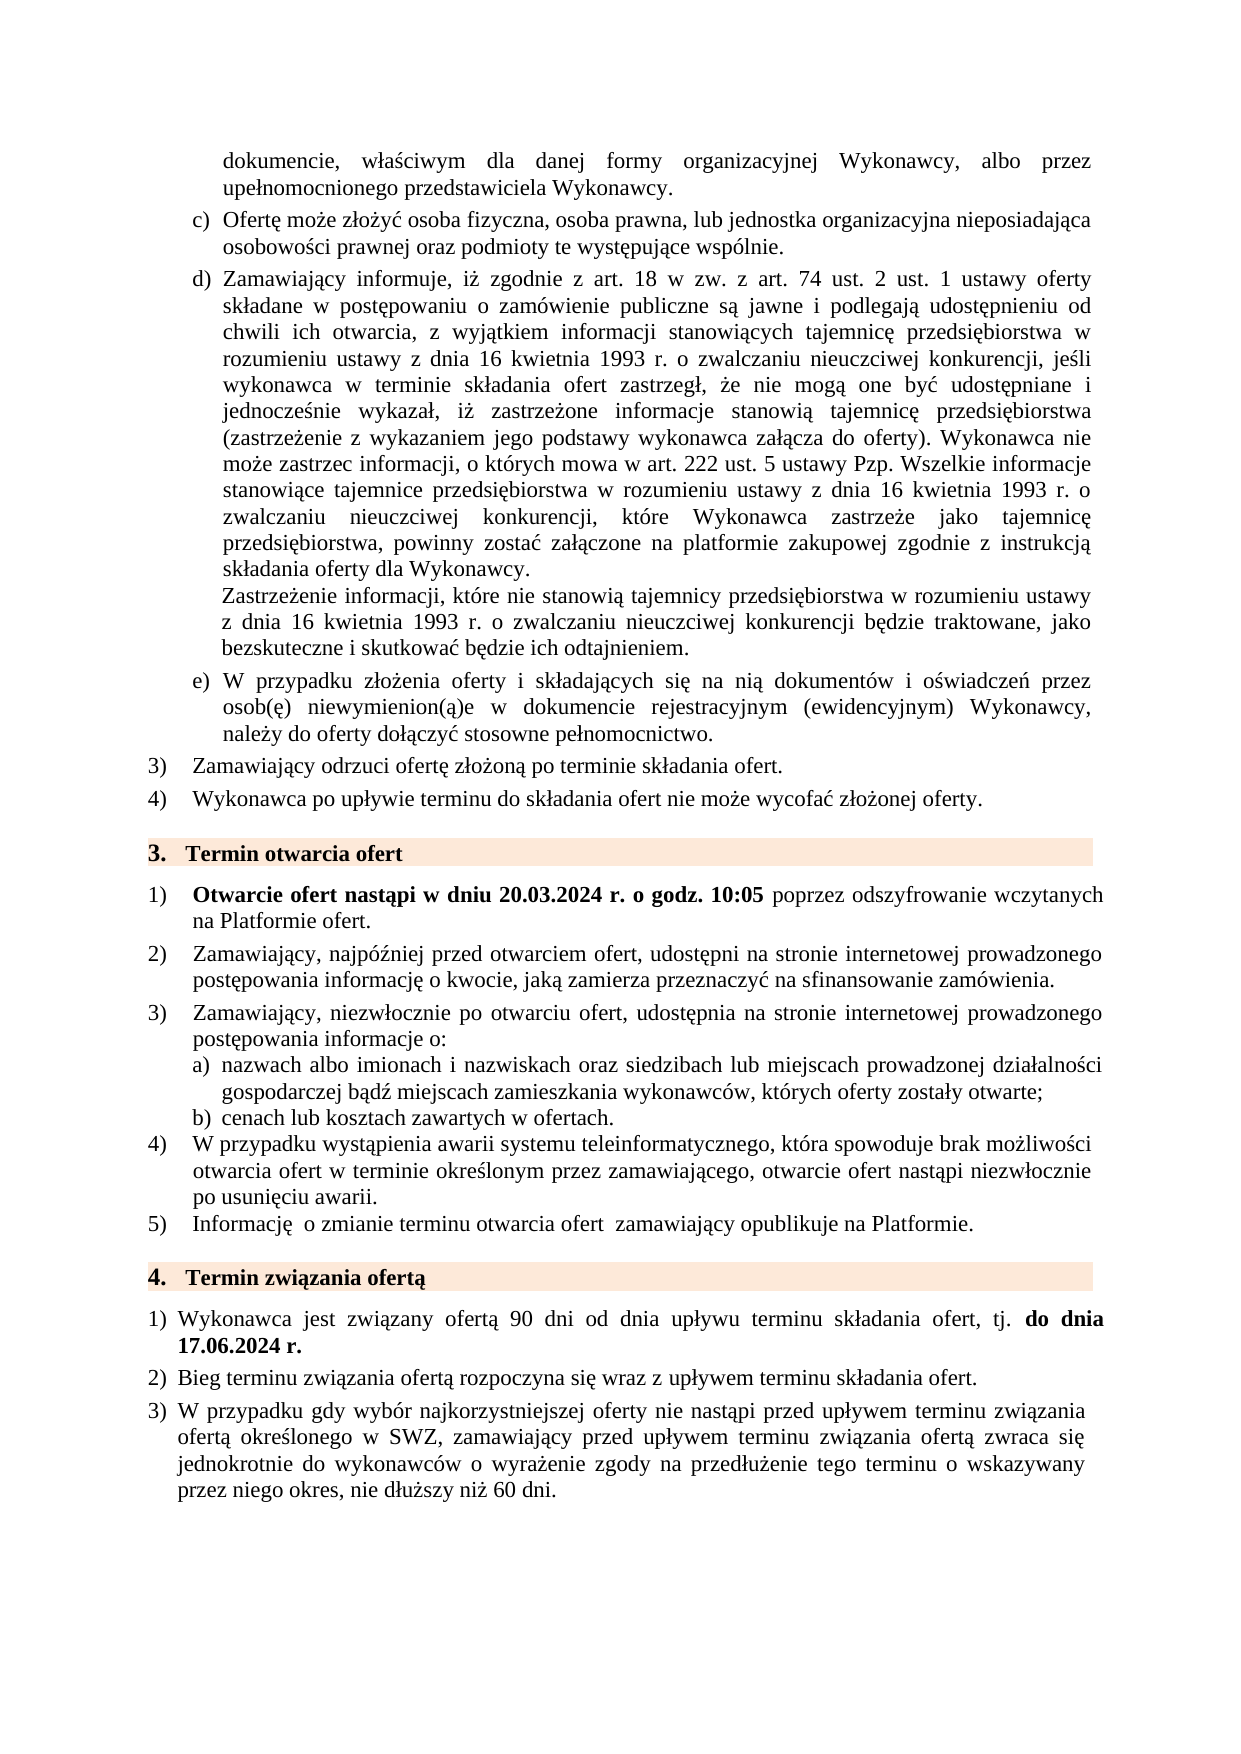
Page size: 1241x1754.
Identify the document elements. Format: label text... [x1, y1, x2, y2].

list cenach lub kosztach zawartych w ofertach. [192, 1104, 1104, 1131]
list Zamawiający, najpóźniej przed otwarciem ofert, udostępni na stronie internetowej prowadzonego postępowania informację o kwocie, jaką zamierza przeznaczyć na sfinansowanie zamówienia. [148, 940, 1104, 992]
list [192, 148, 1093, 200]
list Bieg terminu związania ofertą rozpoczyna się wraz z upływem terminu składania ofert. [148, 1364, 1104, 1391]
list W przypadku gdy wybór najkorzystniejszej oferty nie nastąpi przed upływem terminu związania ofertą określonego w SWZ, zamawiający przed upływem terminu związania ofertą zwraca się jednokrotnie do wykonawców o wyrażenie zgody na przedłużenie tego terminu o wskazywany przez niego okres, nie dłuższy niż 60 dni. [148, 1397, 1087, 1502]
list W przypadku złożenia oferty i składających się na nią dokumentów i oświadczeń przez osob(ę) niewymienion(ą)e w dokumencie rejestracyjnym (ewidencyjnym) Wykonawcy, należy do oferty dołączyć stosowne pełnomocnictwo. [192, 667, 1093, 746]
list nazwach albo imionach i nazwiskach oraz siedzibach lub miejscach prowadzonej działalności gospodarczej bądź miejscach zamieszkania wykonawców, których oferty zostały otwarte; [192, 1051, 1104, 1104]
list Wykonawca po upływie terminu do składania ofert nie może wycofać złożonej oferty. [148, 785, 1087, 811]
list Zamawiający informuje, iż zgodnie z art. 18 w zw. z art. 74 ust. 2 ust. 1 ustawy oferty składane w postępowaniu o zamówienie publiczne są jawne i podlegają udostępnieniu od chwili ich otwarcia, z wyjątkiem informacji stanowiących tajemnicę przedsiębiorstwa w rozumieniu ustawy z dnia 16 kwietnia 1993 r. o zwalczaniu nieuczciwej konkurencji, jeśli wykonawca w terminie składania ofert zastrzegł, że nie mogą one być udostępniane i jednocześnie wykazał, iż zastrzeżone informacje stanowią tajemnicę przedsiębiorstwa (zastrzeżenie z wykazaniem jego podstawy wykonawca załącza do oferty). Wykonawca nie może zastrzec informacji, o których mowa w art. 222 ust. 5 ustawy Pzp. Wszelkie informacje stanowiące tajemnice przedsiębiorstwa w rozumieniu ustawy z dnia 16 kwietnia 1993 r. o zwalczaniu nieuczciwej konkurencji, które Wykonawca zastrzeże jako tajemnicę przedsiębiorstwa, powinny zostać załączone na platformie zakupowej zgodnie z instrukcją składania oferty dla Wykonawcy. [192, 266, 1093, 582]
list Otwarcie ofert nastąpi w dniu 20.03.2024 r. o godz. 10:05 poprzez odszyfrowanie wczytanych na Platformie ofert. [148, 881, 1104, 933]
text Zastrzeżenie informacji, które nie stanowią tajemnicy przedsiębiorstwa w rozumieniu ustawy z dnia 16 kwietnia 1993 r. o zwalczaniu nieuczciwej konkurencji będzie traktowane, jako bezskuteczne i skutkować będzie ich odtajnieniem. [191, 582, 1093, 661]
list Ofertę może złożyć osoba fizyczna, osoba prawna, lub jednostka organizacyjna nieposiadająca osobowości prawnej oraz podmioty te występujące wspólnie. [192, 207, 1093, 259]
list Wykonawca jest związany ofertą 90 dni od dnia upływu terminu składania ofert, tj. do dnia 17.06.2024 r. [148, 1305, 1104, 1358]
list Termin otwarcia ofert [148, 838, 1093, 866]
list Termin związania ofertą [148, 1262, 1093, 1291]
list Zamawiający odrzuci ofertę złożoną po terminie składania ofert. [148, 752, 1087, 779]
list Zamawiający, niezwłocznie po otwarciu ofert, udostępnia na stronie internetowej prowadzonego postępowania informacje o: [148, 999, 1104, 1051]
list Informację o zmianie terminu otwarcia ofert zamawiający opublikuje na Platformie. [148, 1209, 1093, 1236]
list W przypadku wystąpienia awarii systemu teleinformatycznego, która spowoduje brak możliwości otwarcia ofert w terminie określonym przez zamawiającego, otwarcie ofert nastąpi niezwłocznie po usunięciu awarii. [148, 1131, 1093, 1209]
